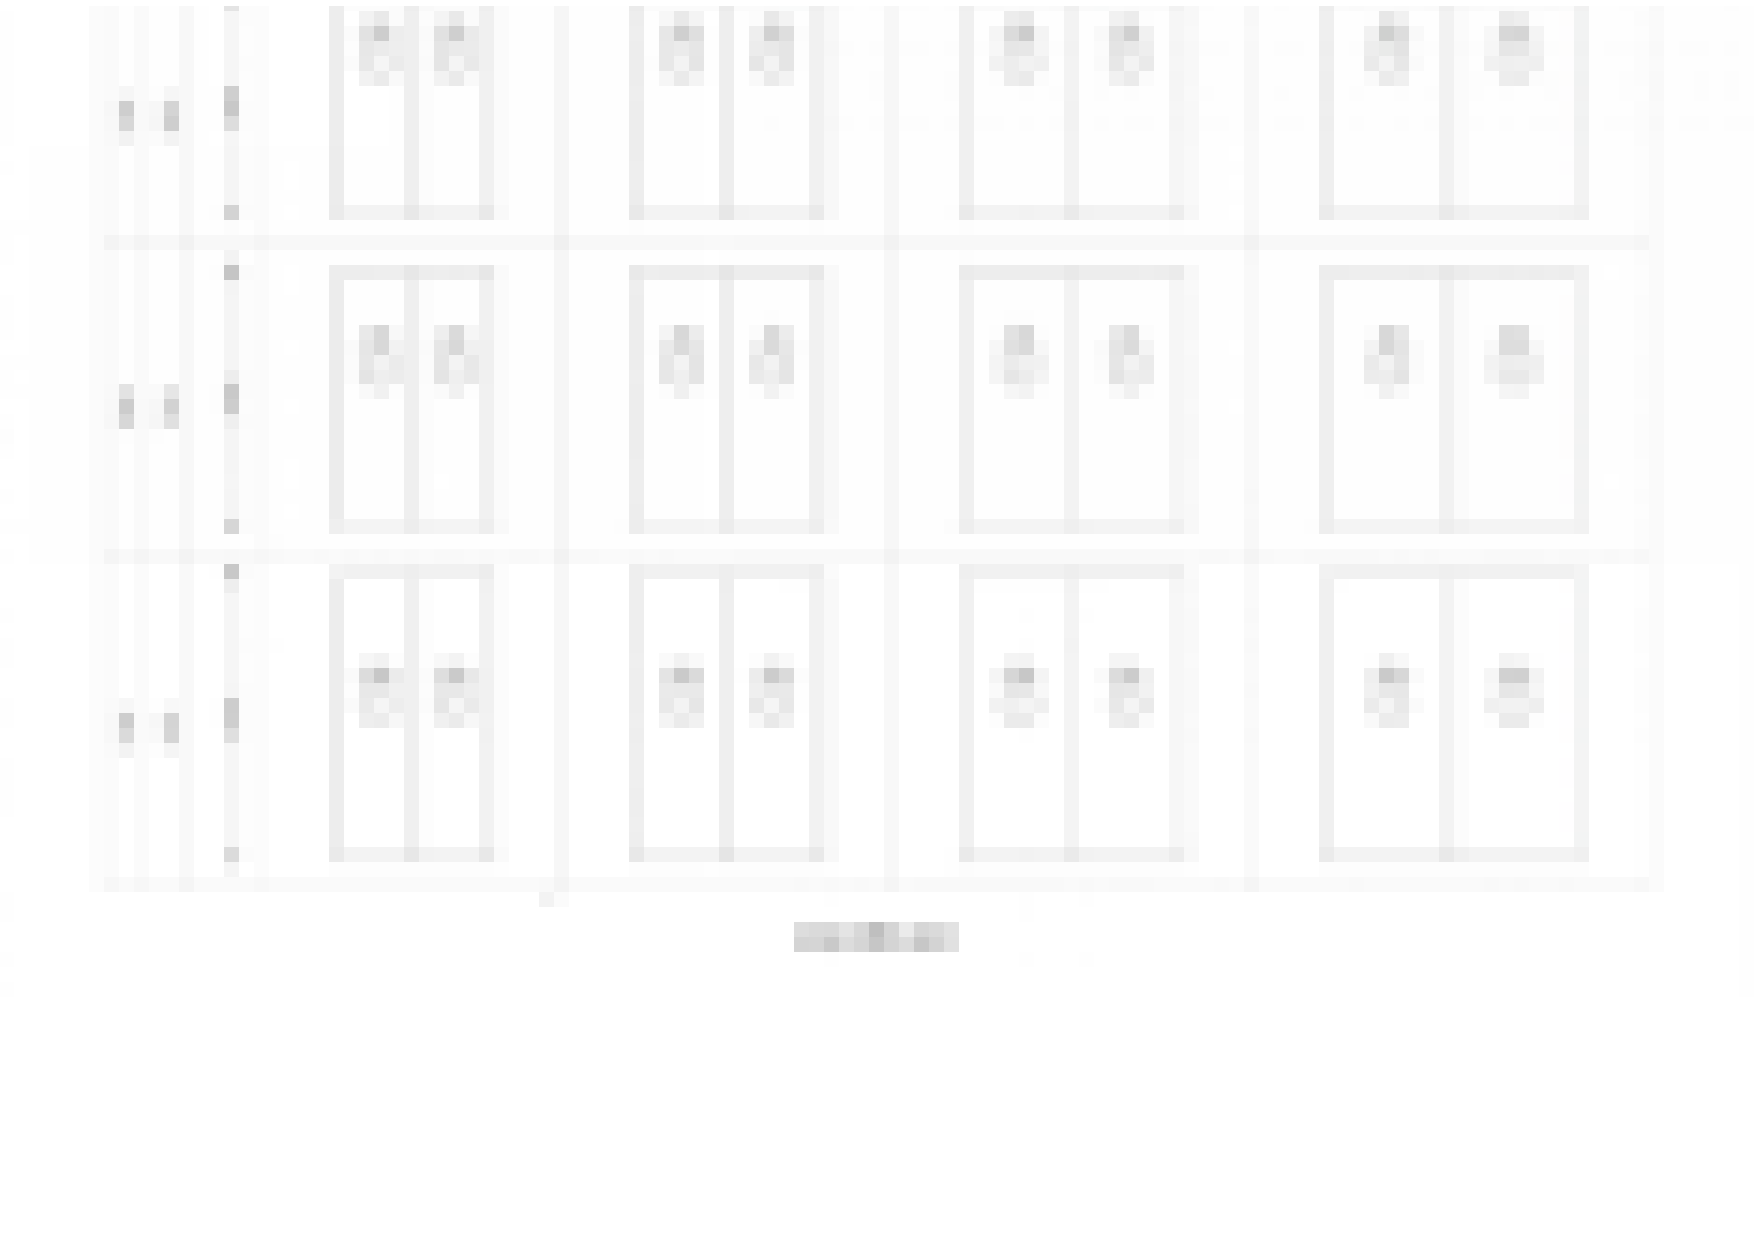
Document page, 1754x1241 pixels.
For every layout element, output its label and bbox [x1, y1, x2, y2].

picture [0, 6, 1754, 997]
